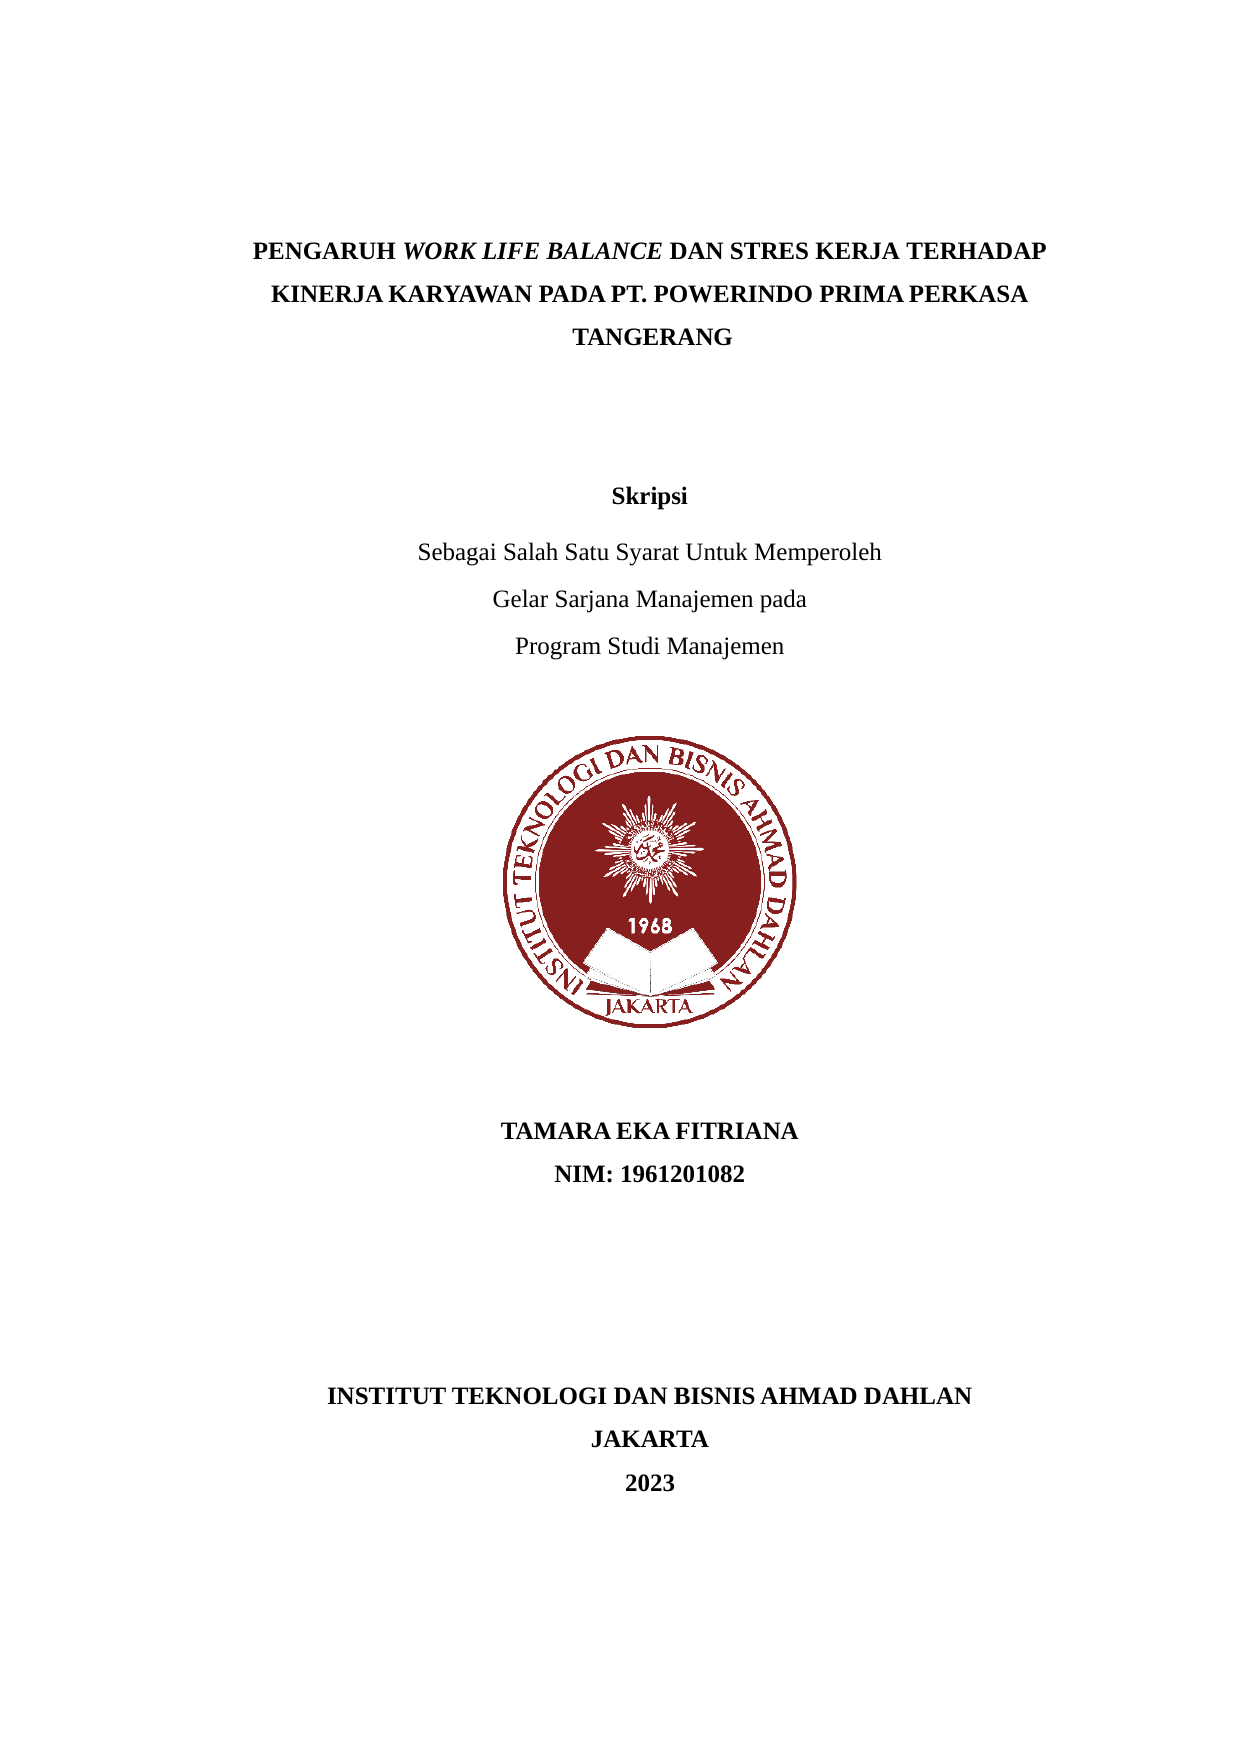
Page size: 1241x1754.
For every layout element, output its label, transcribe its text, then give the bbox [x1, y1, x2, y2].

text NIM: 1961201082 [236, 1159, 1063, 1188]
text INSTITUT TEKNOLOGI DAN BISNIS AHMAD DAHLAN [236, 1381, 1063, 1410]
text Gelar Sarjana Manajemen pada [236, 584, 1063, 613]
text TANGERANG [236, 322, 1063, 351]
text 2023 [236, 1468, 1063, 1496]
text JAKARTA [236, 1424, 1063, 1453]
text TAMARA EKA FITRIANA [236, 1116, 1063, 1144]
picture [502, 734, 798, 1030]
text Sebagai Salah Satu Syarat Untuk Memperoleh [236, 537, 1063, 565]
text Program Studi Manajemen [236, 631, 1063, 660]
subtitle PENGARUH WORK LIFE BALANCE DAN STRES KERJA TERHADAP KINERJA KARYAWAN PADA PT. POWERINDO PRIMA PERKASA [236, 236, 1063, 308]
text Skripsi [236, 481, 1063, 510]
